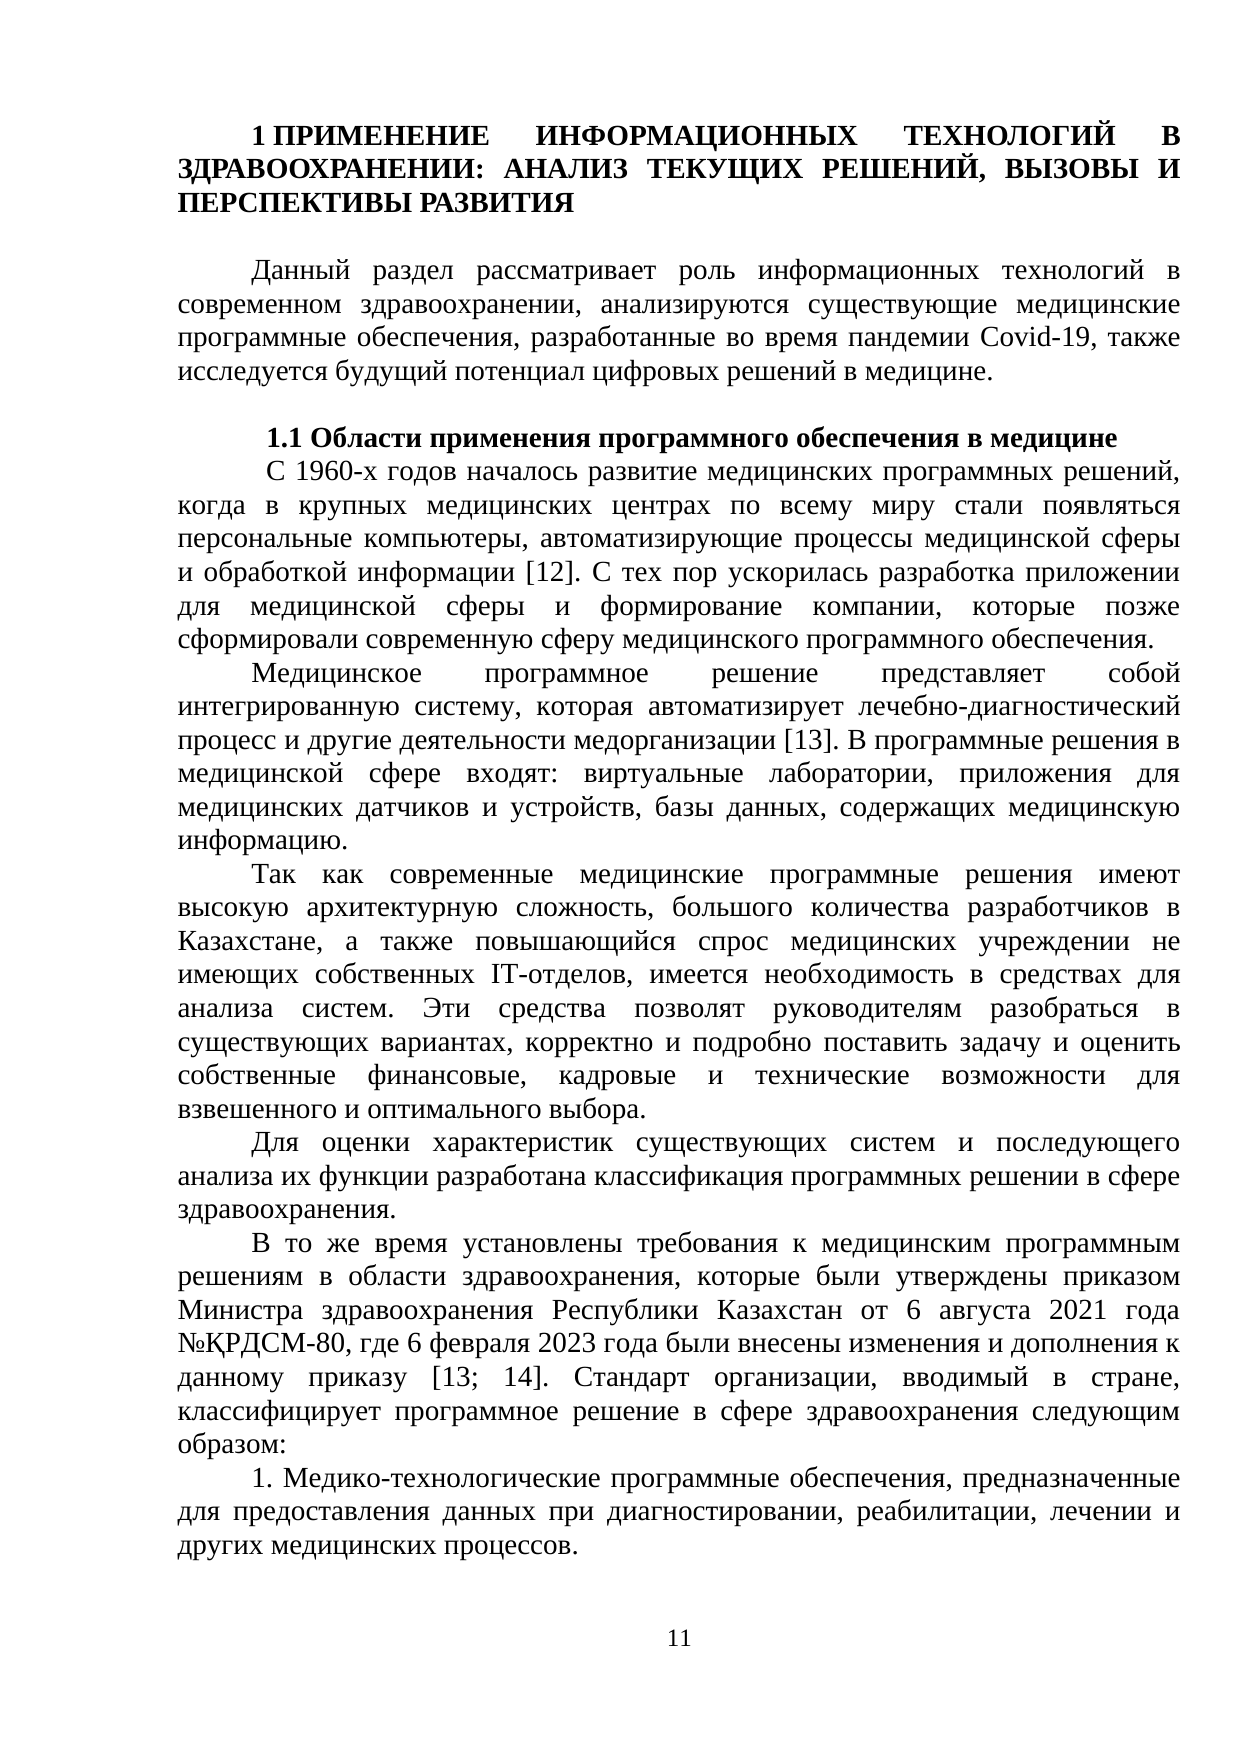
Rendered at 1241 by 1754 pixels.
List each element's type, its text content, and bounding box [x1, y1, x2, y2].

text Для оценки характеристик существующих систем и последующего анализа их функции разработана классификация программных решении в сфере здравоохранения. [177, 1124, 1181, 1225]
list В то же время установлены требования к медицинским программным решениям в области здравоохранения, которые были утверждены приказом Министра здравоохранения Республики Казахстан от 6 августа 2021 года №ҚРДСМ-80, где 6 февраля 2023 года были внесены изменения и дополнения к данному приказу [13; 14]. Стандарт организации, вводимый в стране, классифицирует программное решение в сфере здравоохранения следующим образом: [177, 1225, 1181, 1460]
subtitle Области применения программного обеспечения в медицине [266, 420, 1181, 453]
text Данный раздел рассматривает роль информационных технологий в современном здравоохранении, анализируются существующие медицинские программные обеспечения, разработанные во время пандемии Covid-19, также исследуется будущий потенциал цифровых решений в медицине. [177, 252, 1181, 386]
subtitle 1 ПРИМЕНЕНИЕ ИНФОРМАЦИОННЫХ ТЕХНОЛОГИЙ В ЗДРАВООХРАНЕНИИ: АНАЛИЗ ТЕКУЩИХ РЕШЕНИЙ, ВЫЗОВЫ И ПЕРСПЕКТИВЫ РАЗВИТИЯ [177, 118, 1181, 219]
list 1. Медико-технологические программные обеспечения, предназначенные для предоставления данных при диагностировании, реабилитации, лечении и других медицинских процессов. [177, 1460, 1181, 1560]
text С 1960-х годов началось развитие медицинских программных решений, когда в крупных медицинских центрах по всему миру стали появляться персональные компьютеры, автоматизирующие процессы медицинской сферы и обработкой информации [12]. С тех пор ускорилась разработка приложении для медицинской сферы и формирование компании, которые позже сформировали современную сферу медицинского программного обеспечения. [177, 453, 1181, 655]
text Так как современные медицинские программные решения имеют высокую архитектурную сложность, большого количества разработчиков в Казахстане, а также повышающийся спрос медицинских учреждении не имеющих собственных IT-отделов, имеется необходимость в средствах для анализа систем. Эти средства позволят руководителям разобраться в существующих вариантах, корректно и подробно поставить задачу и оценить собственные финансовые, кадровые и технические возможности для взвешенного и оптимального выбора. [177, 856, 1181, 1124]
text Медицинское программное решение представляет собой интегрированную систему, которая автоматизирует лечебно-диагностический процесс и другие деятельности медорганизации [13]. В программные решения в медицинской сфере входят: виртуальные лаборатории, приложения для медицинских датчиков и устройств, базы данных, содержащих медицинскую информацию. [177, 655, 1181, 856]
